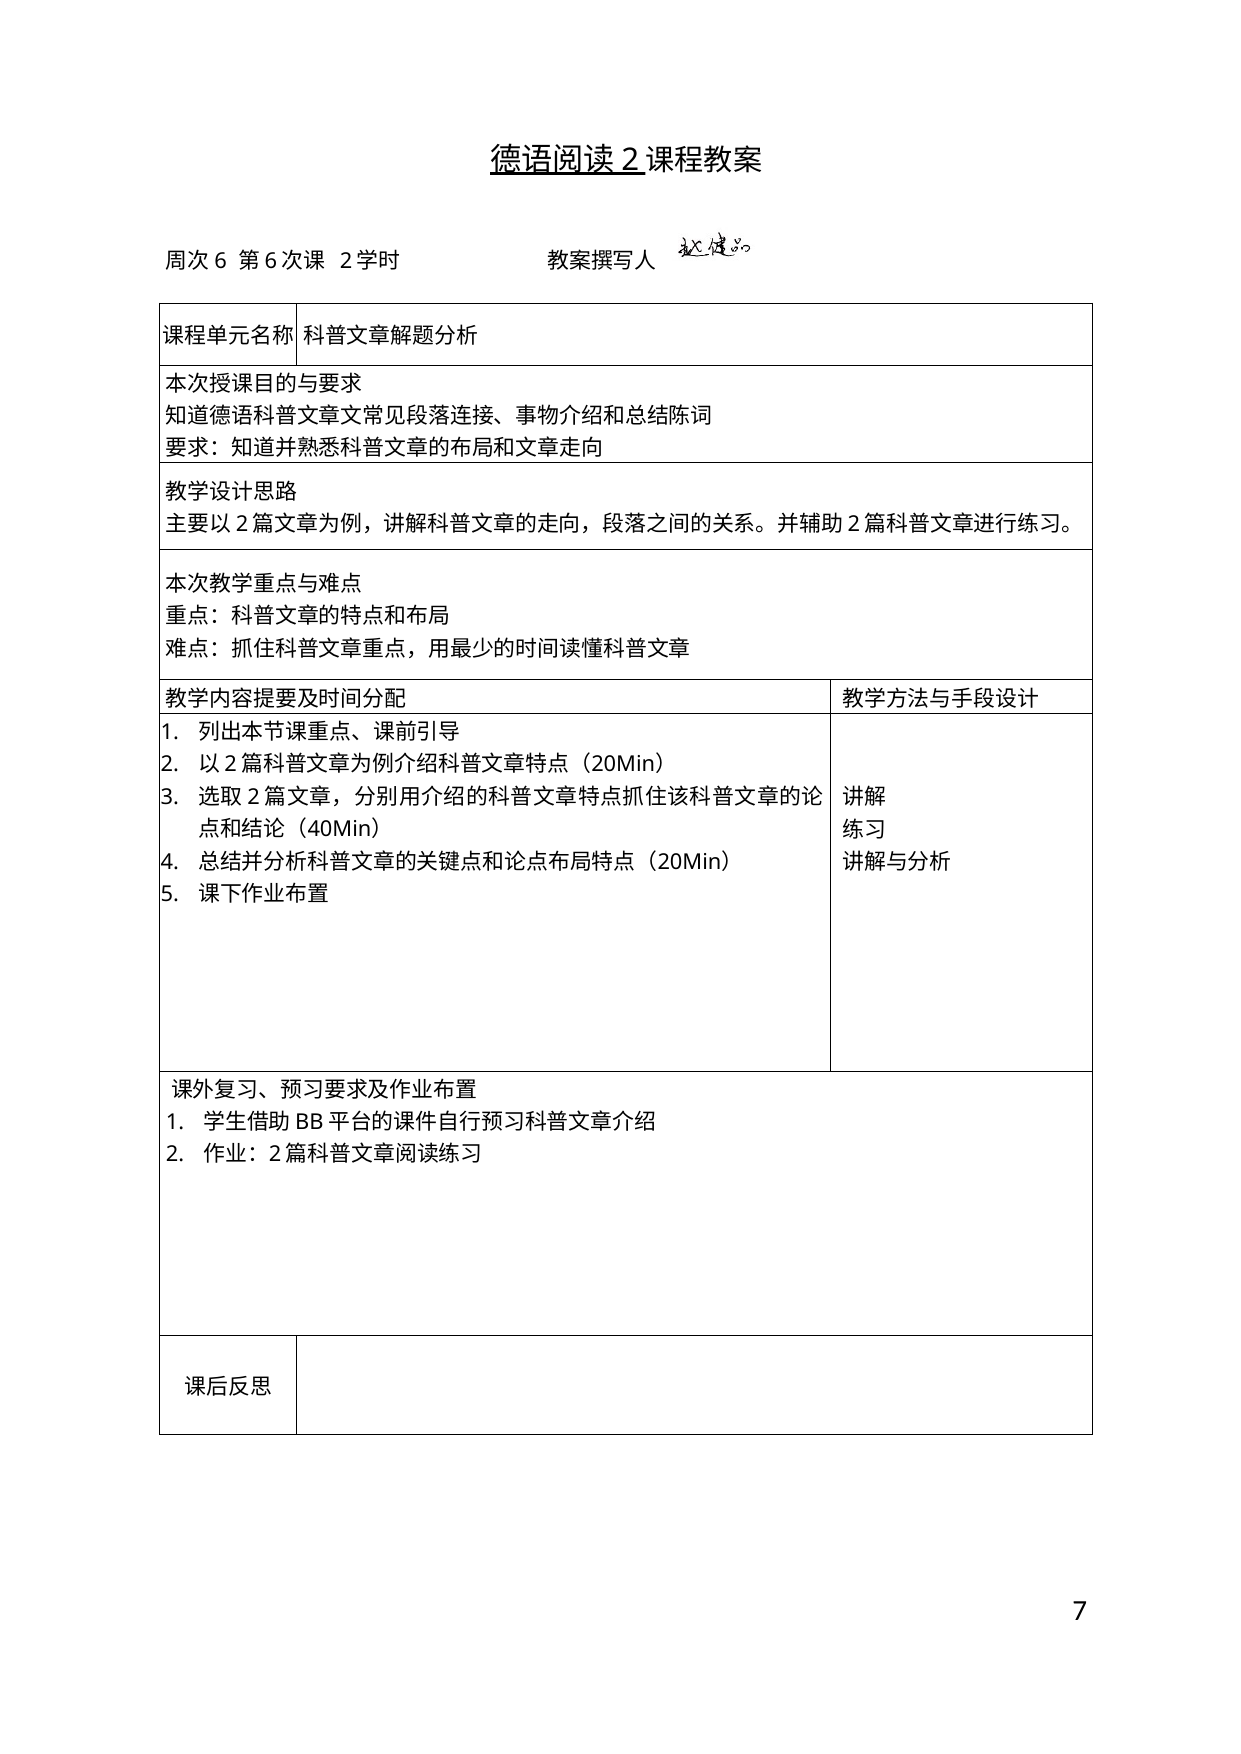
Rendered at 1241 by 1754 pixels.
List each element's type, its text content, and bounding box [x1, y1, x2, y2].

table_cell 课后反思 [160, 1336, 296, 1433]
text 德语阅读2课程教案 [165, 124, 1087, 189]
table_header 科普文章解题分析 [297, 304, 1092, 364]
table_cell 教学方法与手段设计 [831, 680, 1092, 713]
table_cell 教学设计思路 主要以2篇文章为例，讲解科普文章的走向，段落之间的关系。并辅助2篇科普文章进行练习。 [160, 463, 1092, 549]
table_cell 列出本节课重点、课前引导 以2篇科普文章为例介绍科普文章特点（20Min） 选取2篇文章，分别用介绍的科普文章特点抓住该科普文章的论点和结论（40Min） 总结并分析科普文章的关键点和论点布局特点（20Min） 课下作业布置 [160, 714, 830, 1071]
table_cell 本次教学重点与难点 重点：科普文章的特点和布局 难点：抓住科普文章重点，用最少的时间读懂科普文章 [160, 550, 1092, 679]
table_cell 教学内容提要及时间分配 [160, 680, 830, 713]
table_header 课程单元名称 [160, 304, 296, 364]
table_cell [297, 1336, 1092, 1433]
table_cell 讲解 练习 讲解与分析 [831, 714, 1092, 1071]
table_cell 本次授课目的与要求 知道德语科普文章文常见段落连接、事物介绍和总结陈词 要求：知道并熟悉科普文章的布局和文章走向 [160, 366, 1092, 462]
picture [661, 205, 765, 269]
text 周次 6 第6次课 2学时 教案撰写人 [165, 205, 1087, 303]
table_cell 课外复习、预习要求及作业布置 学生借助BB平台的课件自行预习科普文章介绍 作业：2篇科普文章阅读练习 [160, 1072, 1092, 1335]
